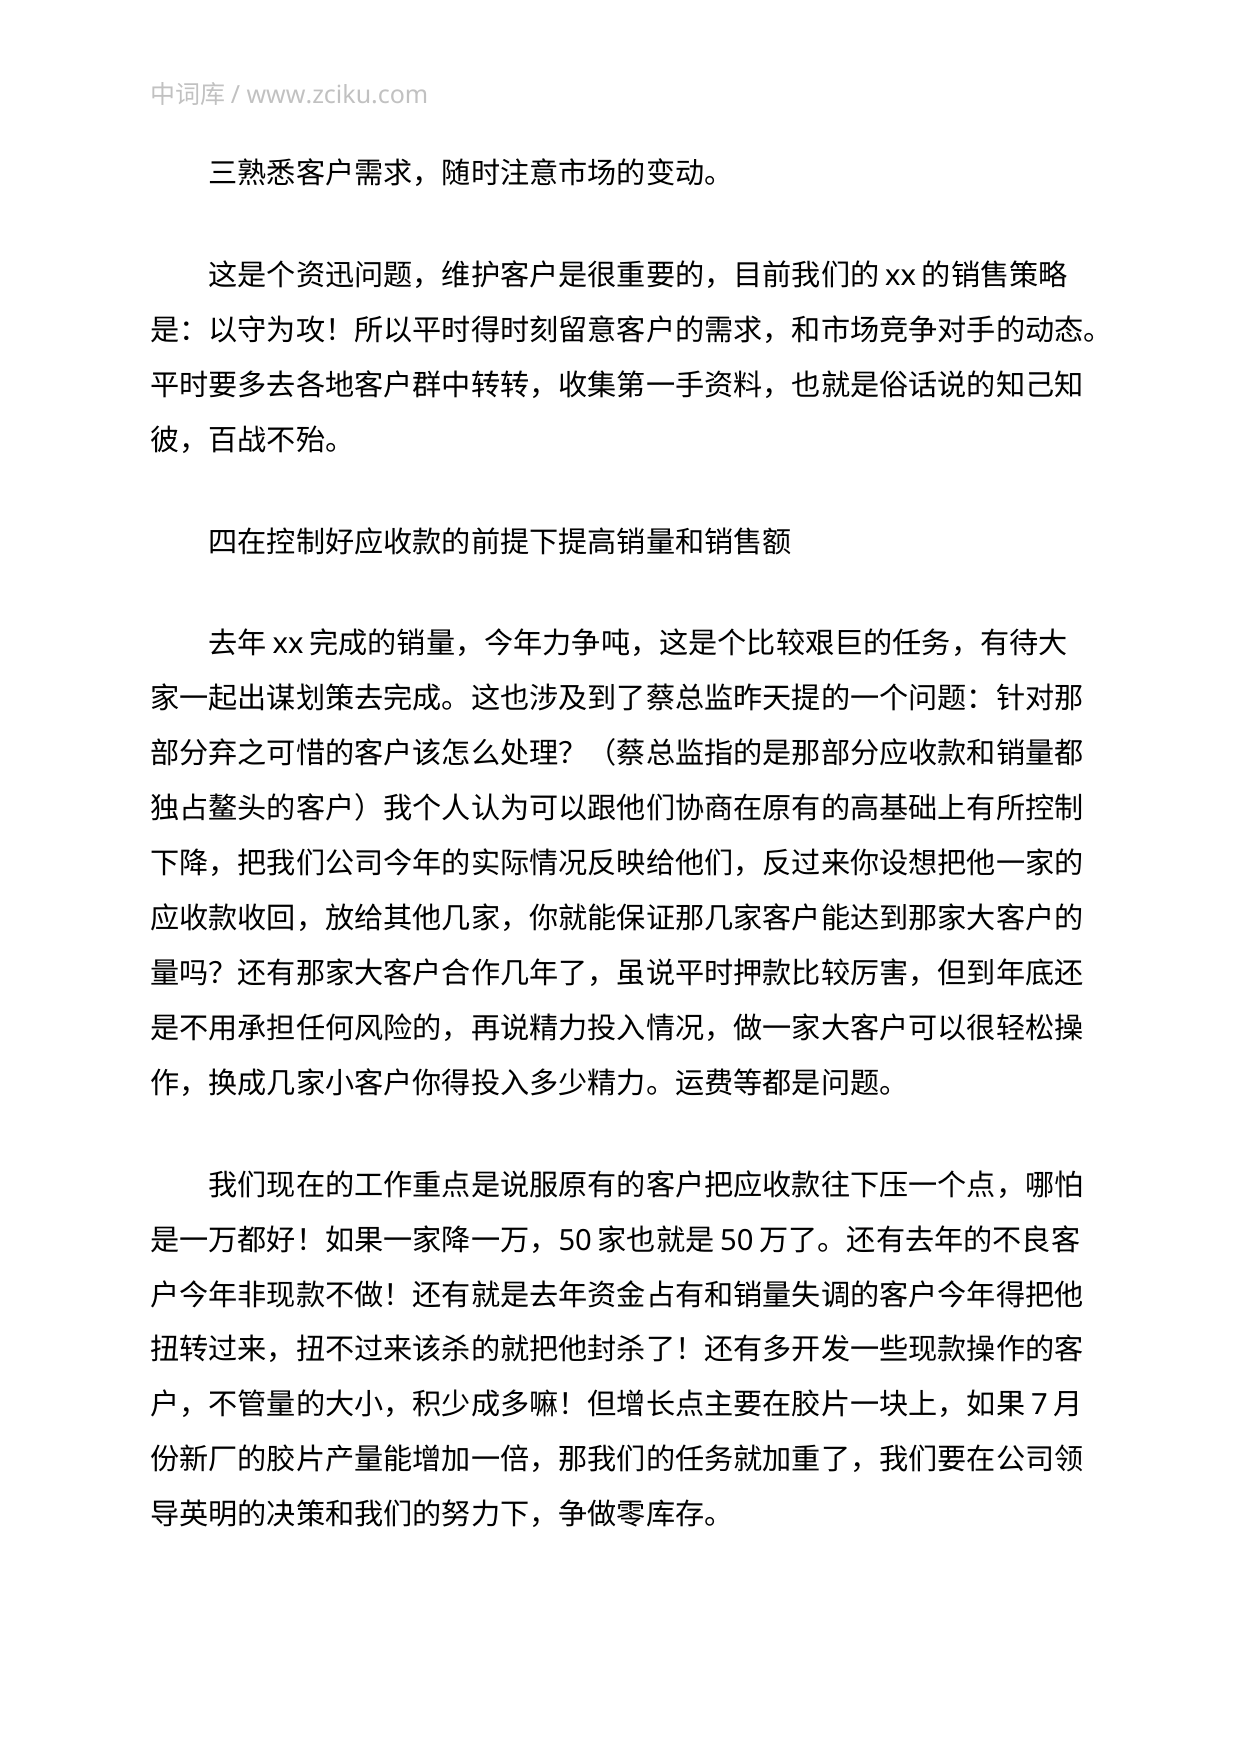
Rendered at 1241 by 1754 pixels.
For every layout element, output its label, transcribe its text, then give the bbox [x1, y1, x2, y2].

text 我们现在的工作重点是说服原有的客户把应收款往下压一个点，哪怕是一万都好！如果一家降一万，50家也就是50万了。还有去年的不良客户今年非现款不做！还有就是去年资金占有和销量失调的客户今年得把他扭转过来，扭不过来该杀的就把他封杀了！还有多开发一些现款操作的客户，不管量的大小，积少成多嘛！但增长点主要在胶片一块上，如果7月份新厂的胶片产量能增加一倍，那我们的任务就加重了，我们要在公司领导英明的决策和我们的努力下，争做零库存。 [150, 1161, 1090, 1533]
text 去年xx完成的销量，今年力争吨，这是个比较艰巨的任务，有待大家一起出谋划策去完成。这也涉及到了蔡总监昨天提的一个问题：针对那部分弃之可惜的客户该怎么处理？（蔡总监指的是那部分应收款和销量都独占鳌头的客户）我个人认为可以跟他们协商在原有的高基础上有所控制下降，把我们公司今年的实际情况反映给他们，反过来你设想把他一家的应收款收回，放给其他几家，你就能保证那几家客户能达到那家大客户的量吗？还有那家大客户合作几年了，虽说平时押款比较厉害，但到年底还是不用承担任何风险的，再说精力投入情况，做一家大客户可以很轻松操作，换成几家小客户你得投入多少精力。运费等都是问题。 [150, 620, 1090, 1102]
text 三熟悉客户需求，随时注意市场的变动。 [150, 150, 1090, 192]
text 这是个资迅问题，维护客户是很重要的，目前我们的xx的销售策略是：以守为攻！所以平时得时刻留意客户的需求，和市场竞争对手的动态。平时要多去各地客户群中转转，收集第一手资料，也就是俗话说的知己知彼，百战不殆。 [150, 252, 1090, 459]
text 四在控制好应收款的前提下提高销量和销售额 [150, 518, 1090, 561]
